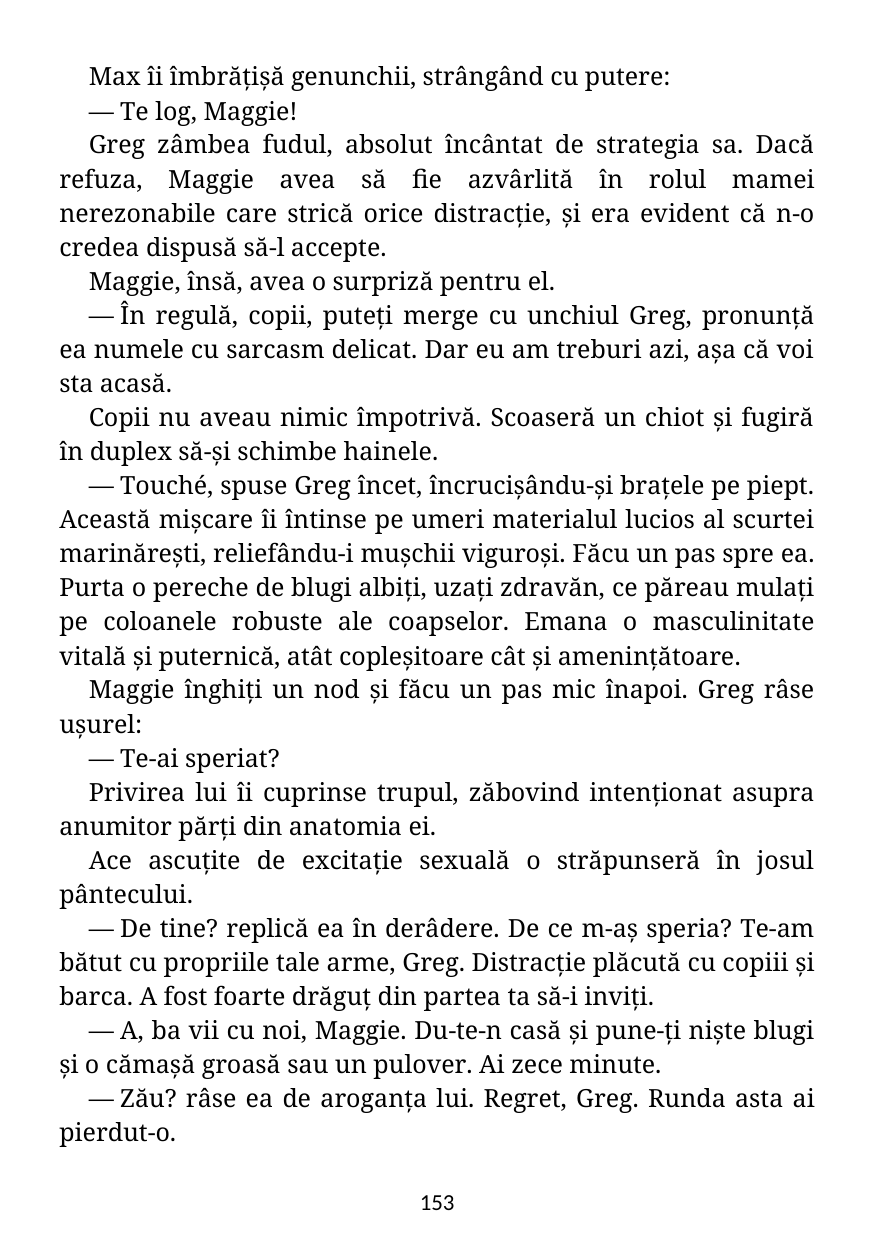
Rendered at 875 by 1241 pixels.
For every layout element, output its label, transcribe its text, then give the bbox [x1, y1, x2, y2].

text — Te log, Maggie! [59, 93, 815, 127]
text — Touché, spuse Greg încet, încrucişându-şi braţele pe piept. Această mişcare îi întinse pe umeri materialul lucios al scurtei marinăreşti, reliefându-i muşchii viguroşi. Făcu un pas spre ea. Purta o pereche de blugi albiţi, uzaţi zdravăn, ce păreau mulaţi pe coloanele robuste ale coapselor. Emana o masculinitate vitală şi puternică, atât copleşitoare cât şi ameninţătoare. [59, 468, 815, 672]
text — În regulă, copii, puteţi merge cu unchiul Greg, pronunţă ea numele cu sarcasm delicat. Dar eu am treburi azi, aşa că voi sta acasă. [59, 297, 815, 400]
text Maggie înghiţi un nod şi făcu un pas mic înapoi. Greg râse uşurel: [59, 672, 815, 740]
text Max îi îmbrăţişă genunchii, strângând cu putere: [59, 59, 815, 93]
text Maggie, însă, avea o surpriză pentru el. [59, 263, 815, 297]
text — Zău? râse ea de aroganţa lui. Regret, Greg. Runda asta ai pierdut-o. [59, 1081, 815, 1149]
text — De tine? replică ea în derâdere. De ce m-aş speria? Te-am bătut cu propriile tale arme, Greg. Distracţie plăcută cu copiii şi barca. A fost foarte drăguţ din partea ta să-i inviţi. [59, 911, 815, 1013]
text Copii nu aveau nimic împotrivă. Scoaseră un chiot şi fugiră în duplex să-şi schimbe hainele. [59, 400, 815, 468]
text — A, ba vii cu noi, Maggie. Du-te-n casă şi pune-ţi nişte blugi şi o cămaşă groasă sau un pulover. Ai zece minute. [59, 1013, 815, 1081]
text Ace ascuţite de excitaţie sexuală o străpunseră în josul pântecului. [59, 842, 815, 911]
text — Te-ai speriat? [59, 740, 815, 774]
text Greg zâmbea fudul, absolut încântat de strategia sa. Dacă refuza, Maggie avea să fie azvârlită în rolul mamei nerezonabile care strică orice distracţie, şi era evident că n-o credea dispusă să-l accepte. [59, 127, 815, 263]
text Privirea lui îi cuprinse trupul, zăbovind intenţionat asupra anumitor părţi din anatomia ei. [59, 774, 815, 842]
